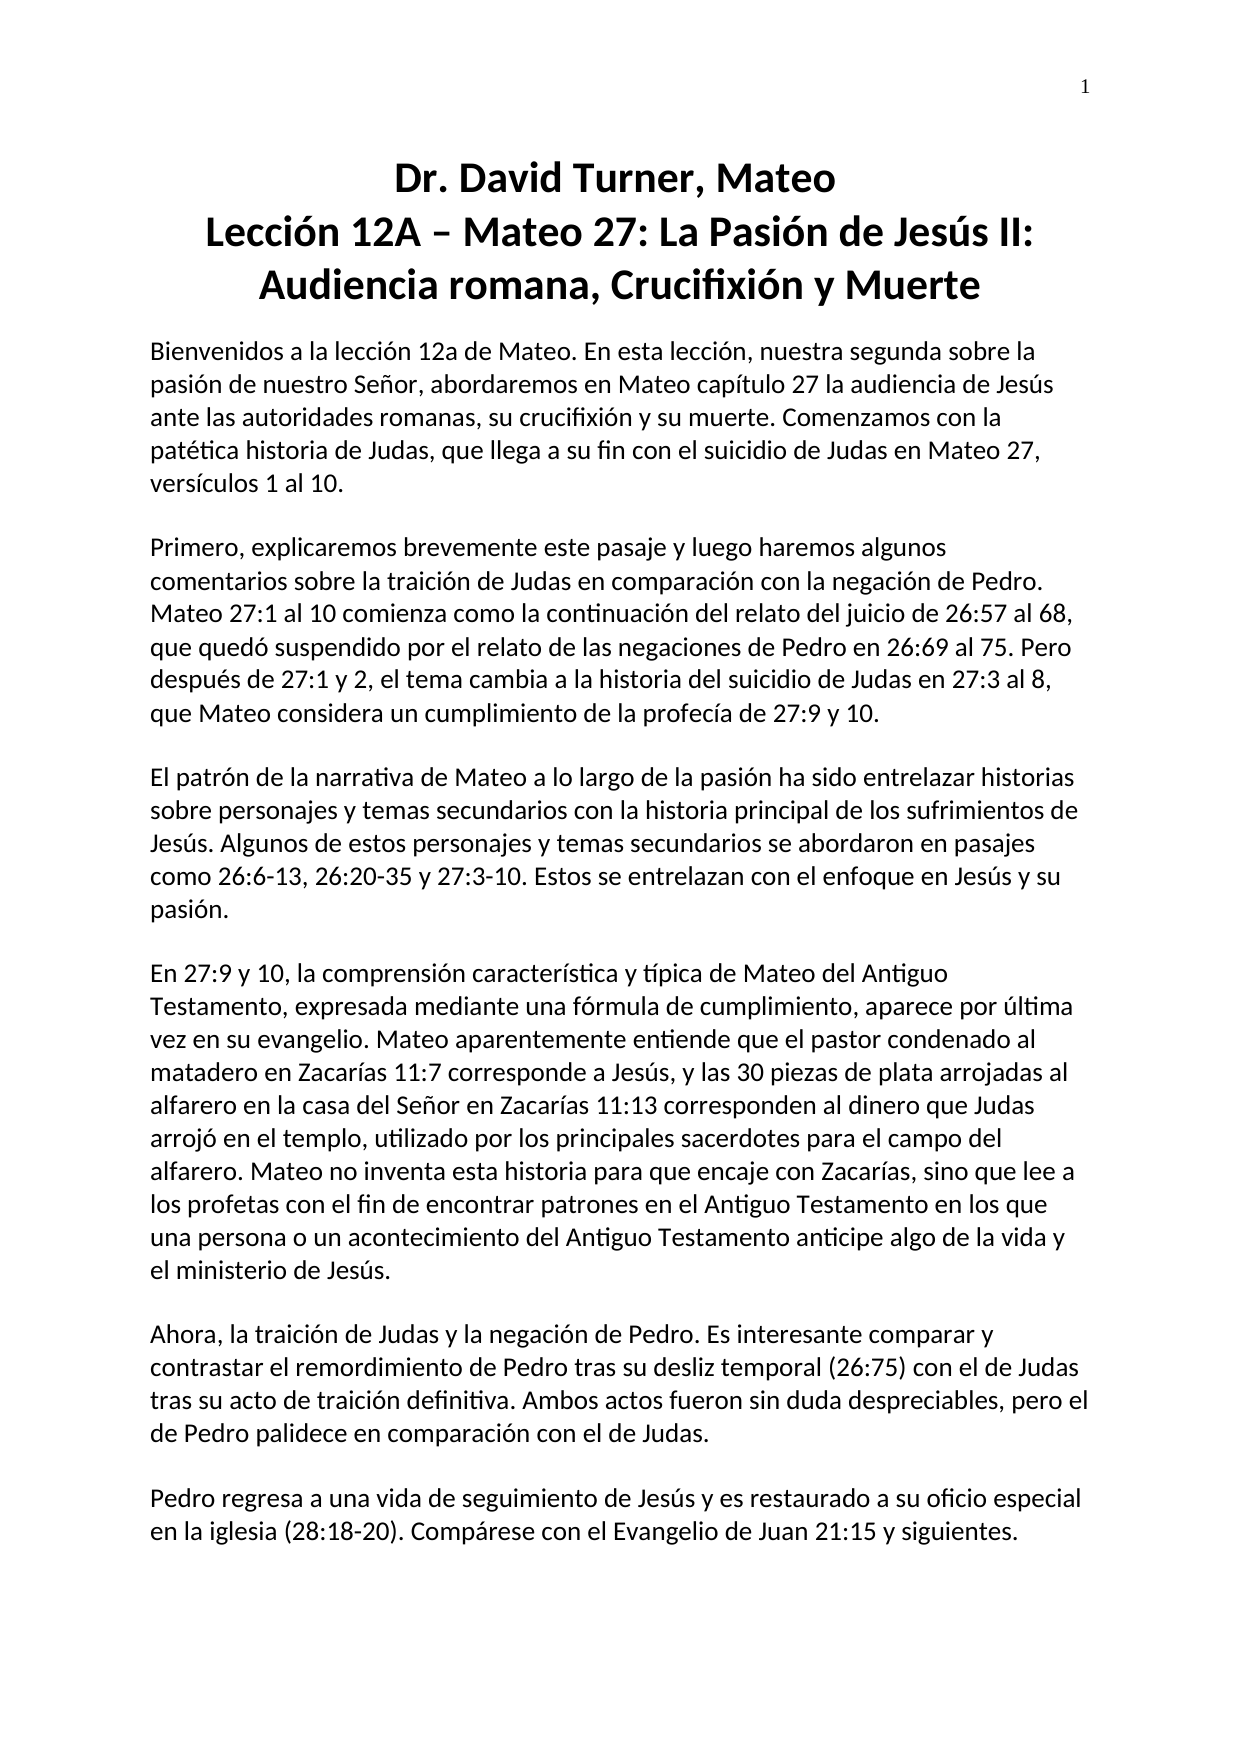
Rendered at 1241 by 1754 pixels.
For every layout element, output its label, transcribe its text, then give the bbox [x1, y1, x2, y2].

text Ahora, la traición de Judas y la negación de Pedro. Es interesante comparar y contrastar el remordimiento de Pedro tras su desliz temporal (26:75) con el de Judas tras su acto de traición definitiva. Ambos actos fueron sin duda despreciables, pero el de Pedro palidece en comparación con el de Judas. [150, 1317, 1090, 1449]
text El patrón de la narrativa de Mateo a lo largo de la pasión ha sido entrelazar historias sobre personajes y temas secundarios con la historia principal de los sufrimientos de Jesús. Algunos de estos personajes y temas secundarios se abordaron en pasajes como 26:6-13, 26:20-35 y 27:3-10. Estos se entrelazan con el enfoque en Jesús y su pasión. [150, 760, 1090, 925]
text Dr. David Turner, Mateo Lección 12A – Mateo 27: La Pasión de Jesús II: Audiencia romana, Crucifixión y Muerte [150, 150, 1090, 334]
text En 27:9 y 10, la comprensión característica y típica de Mateo del Antiguo Testamento, expresada mediante una fórmula de cumplimiento, aparece por última vez en su evangelio. Mateo aparentemente entiende que el pastor condenado al matadero en Zacarías 11:7 corresponde a Jesús, y las 30 piezas de plata arrojadas al alfarero en la casa del Señor en Zacarías 11:13 corresponden al dinero que Judas arrojó en el templo, utilizado por los principales sacerdotes para el campo del alfarero. Mateo no inventa esta historia para que encaje con Zacarías, sino que lee a los profetas con el fin de encontrar patrones en el Antiguo Testamento en los que una persona o un acontecimiento del Antiguo Testamento anticipe algo de la vida y el ministerio de Jesús. [150, 956, 1090, 1286]
text Primero, explicaremos brevemente este pasaje y luego haremos algunos comentarios sobre la traición de Judas en comparación con la negación de Pedro. Mateo 27:1 al 10 comienza como la continuación del relato del juicio de 26:57 al 68, que quedó suspendido por el relato de las negaciones de Pedro en 26:69 al 75. Pero después de 27:1 y 2, el tema cambia a la historia del suicidio de Judas en 27:3 al 8, que Mateo considera un cumplimiento de la profecía de 27:9 y 10. [150, 531, 1090, 729]
text Bienvenidos a la lección 12a de Mateo. En esta lección, nuestra segunda sobre la pasión de nuestro Señor, abordaremos en Mateo capítulo 27 la audiencia de Jesús ante las autoridades romanas, su crucifixión y su muerte. Comenzamos con la patética historia de Judas, que llega a su fin con el suicidio de Judas en Mateo 27, versículos 1 al 10. [150, 334, 1090, 499]
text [150, 1481, 1090, 1547]
